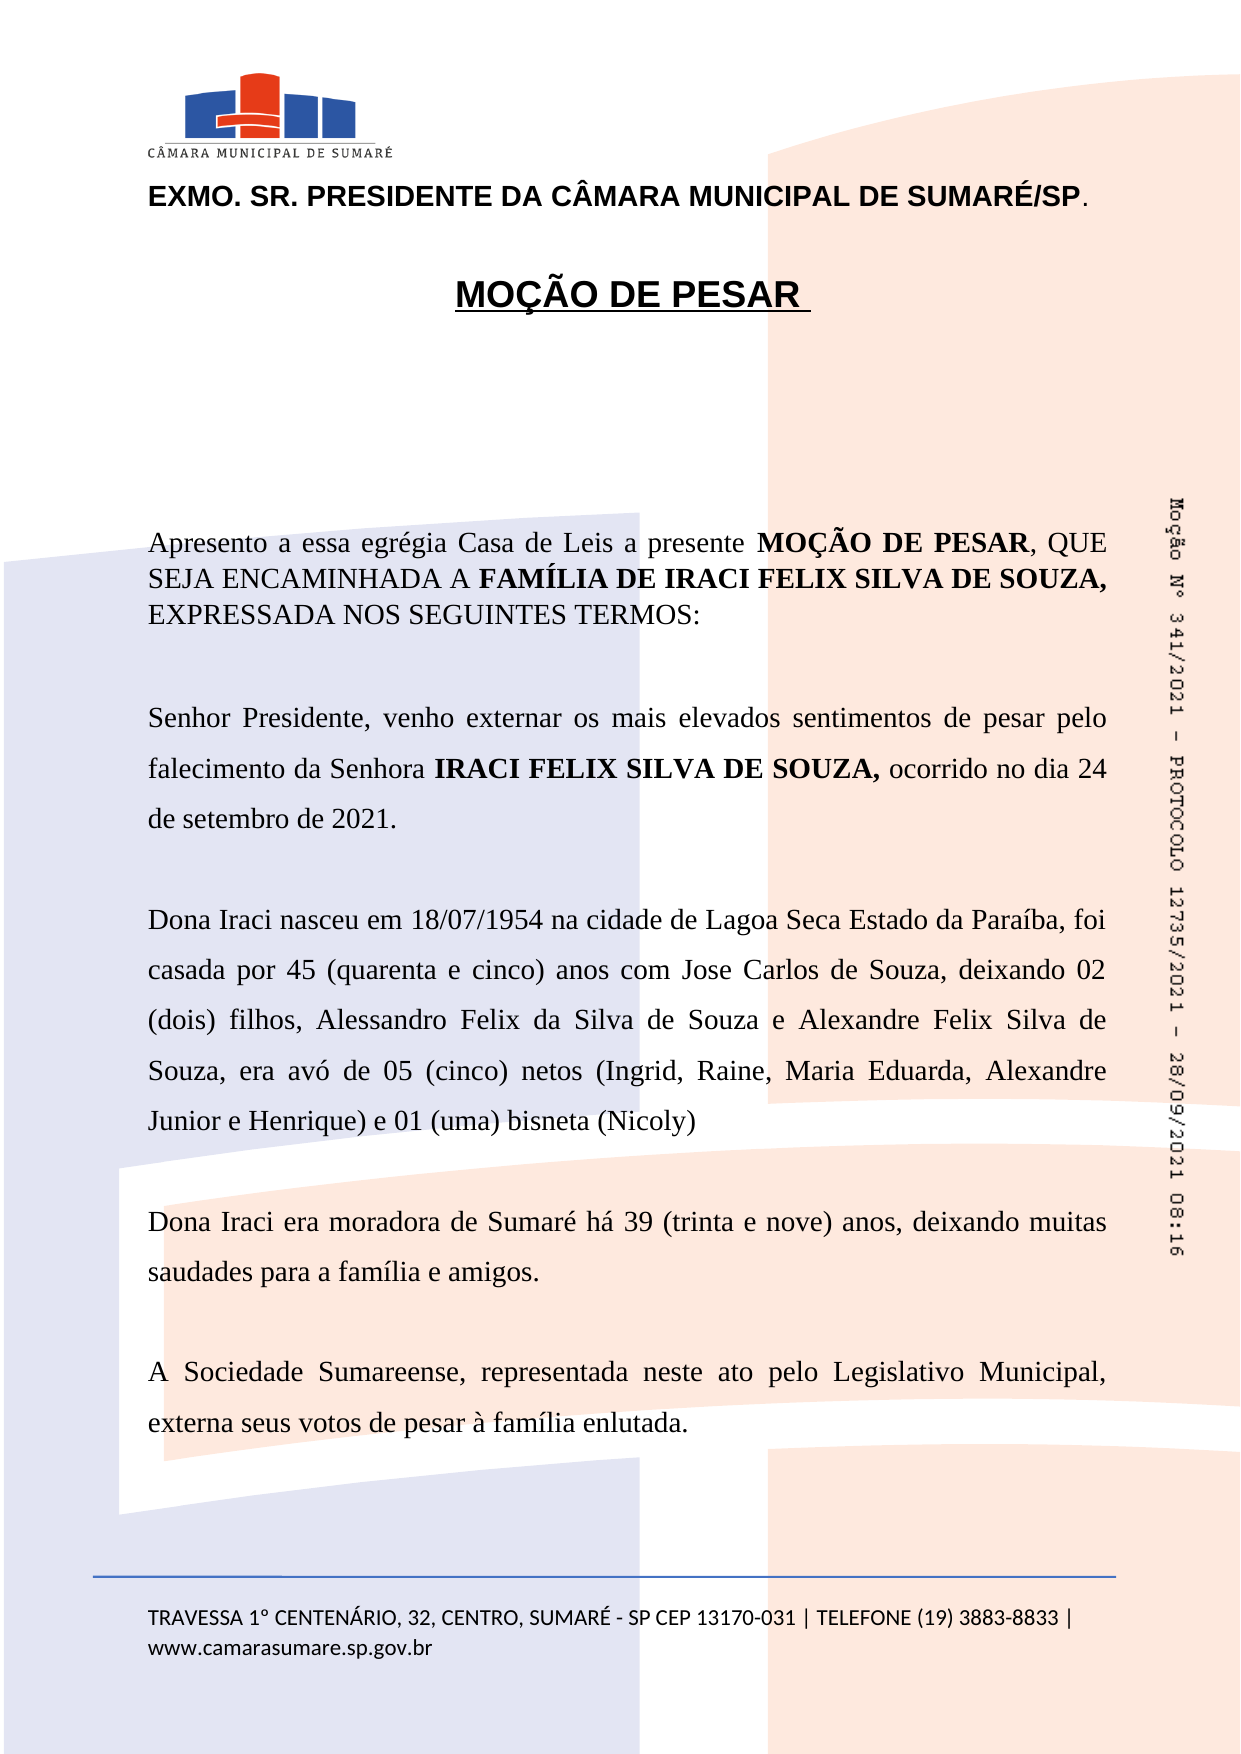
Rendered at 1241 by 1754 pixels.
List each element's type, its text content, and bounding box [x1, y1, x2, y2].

text Senhor Presidente, venho externar os mais elevados sentimentos de pesar pelo falecimento da Senhora IRACI FELIX SILVA DE SOUZA, ocorrido no dia 24 de setembro de 2021. [148, 701, 1107, 835]
text Dona Iraci nasceu em 18/07/1954 na cidade de Lagoa Seca Estado da Paraíba, foi casada por 45 (quarenta e cinco) anos com Jose Carlos de Souza, deixando 02 (dois) filhos, Alessandro Felix da Silva de Souza e Alexandre Felix Silva de Souza, era avó de 05 (cinco) netos (Ingrid, Raine, Maria Eduarda, Alexandre Junior e Henrique) e 01 (uma) bisneta (Nicoly) [148, 902, 1107, 1137]
text EXMO. SR. PRESIDENTE DA CÂMARA MUNICIPAL DE SUMARÉ/SP. [148, 179, 1107, 212]
text Apresento a essa egrégia Casa de Leis a presente MOÇÃO DE PESAR, QUE SEJA ENCAMINHADA A FAMÍLIA DE IRACI FELIX SILVA DE SOUZA, EXPRESSADA NOS SEGUINTES TERMOS: [148, 525, 1107, 631]
picture [147, 73, 394, 160]
picture [1142, 494, 1205, 1260]
text A Sociedade Sumareense, representada neste ato pelo Legislativo Municipal, externa seus votos de pesar à família enlutada. [148, 1354, 1107, 1438]
text Dona Iraci era moradora de Sumaré há 39 (trinta e nove) anos, deixando muitas saudades para a família e amigos. [148, 1204, 1107, 1287]
text MOÇÃO DE PESAR [148, 272, 1107, 315]
